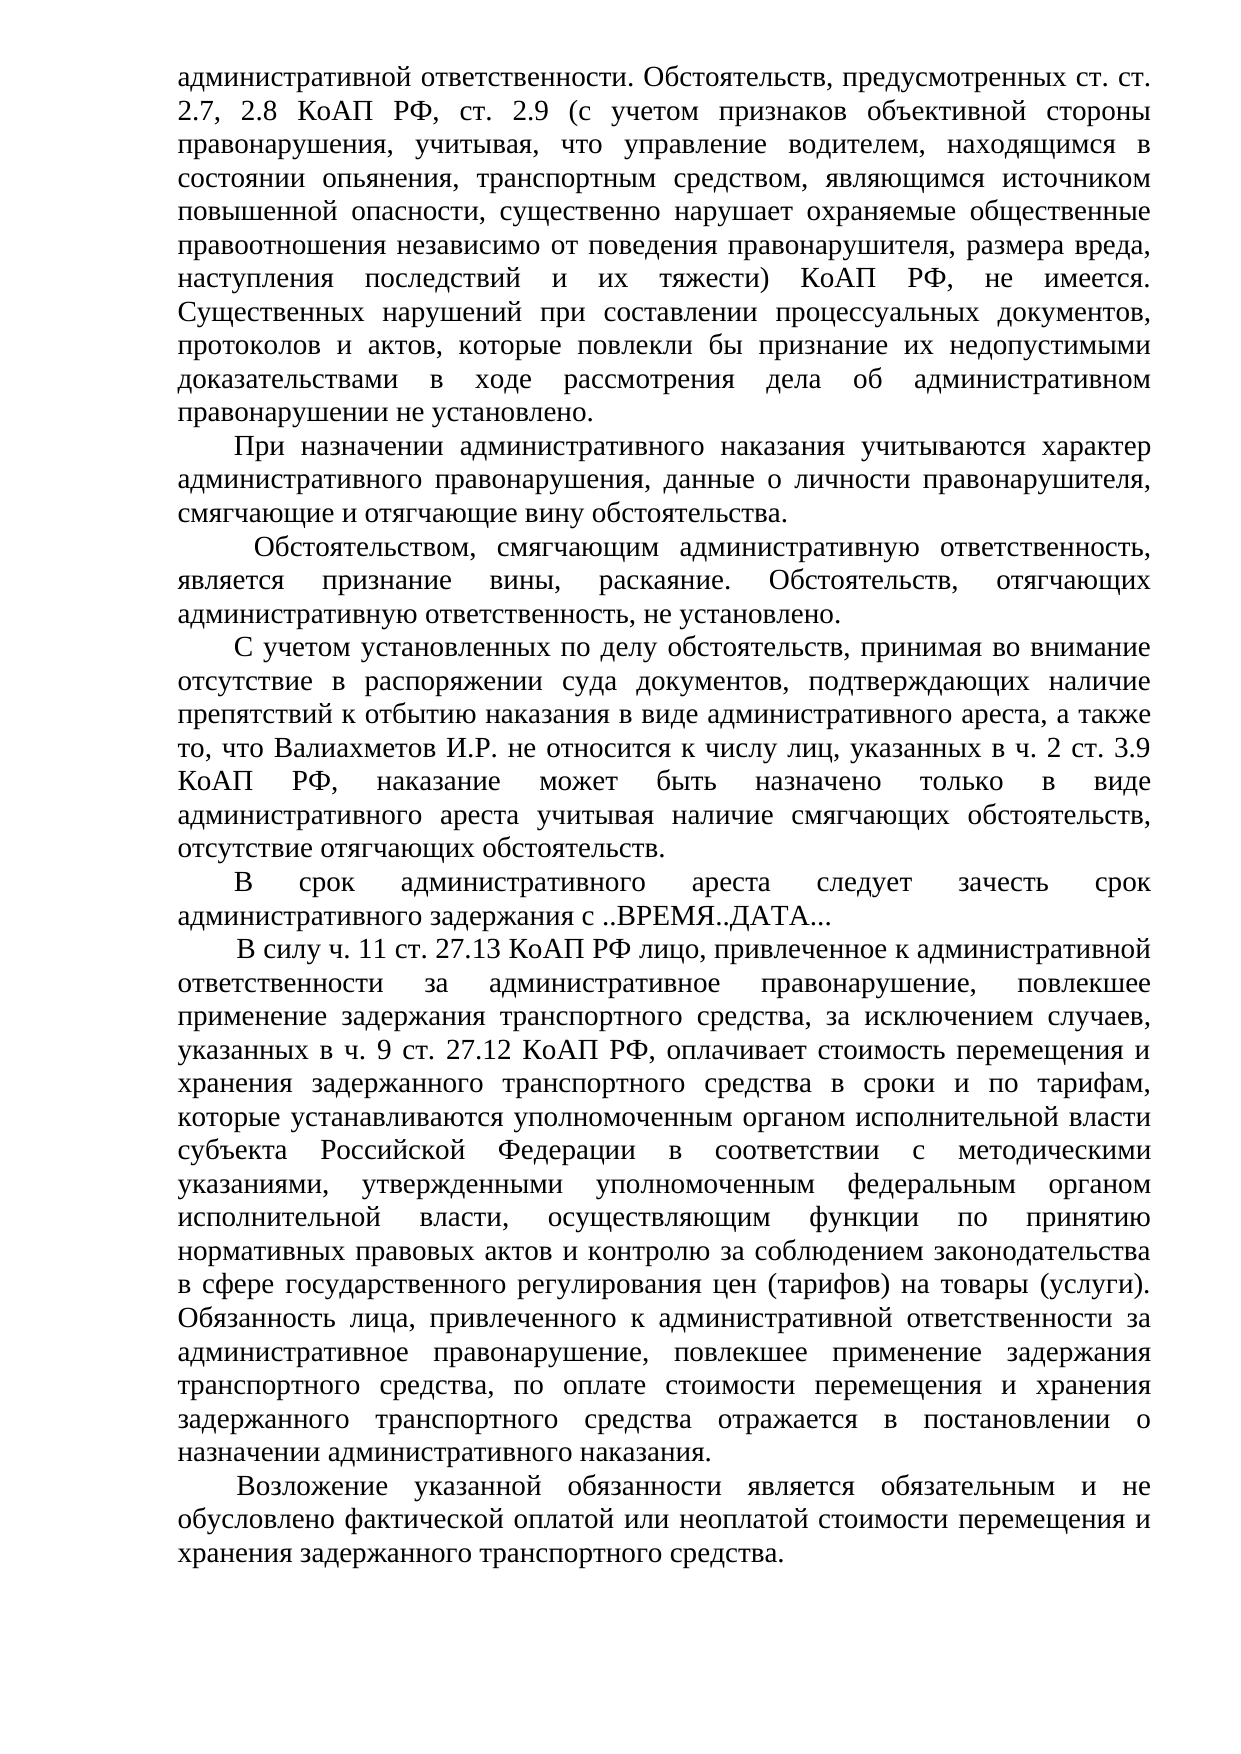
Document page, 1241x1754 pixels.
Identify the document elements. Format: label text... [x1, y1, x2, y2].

text Возложение указанной обязанности является обязательным и не обусловлено фактической оплатой или неоплатой стоимости перемещения и хранения задержанного транспортного средства. [177, 1468, 1152, 1568]
text В срок административного ареста следует зачесть срок административного задержания с ..ВРЕМЯ..ДАТА... [177, 864, 1152, 931]
text С учетом установленных по делу обстоятельств, принимая во внимание отсутствие в распоряжении суда документов, подтверждающих наличие препятствий к отбытию наказания в виде административного ареста, а также то, что Валиахметов И.Р. не относится к числу лиц, указанных в ч. 2 ст. 3.9 КоАП РФ, наказание может быть назначено только в виде административного ареста учитывая наличие смягчающих обстоятельств, отсутствие отягчающих обстоятельств. [177, 629, 1152, 864]
text В силу ч. 11 ст. 27.13 КоАП РФ лицо, привлеченное к административной ответственности за административное правонарушение, повлекшее применение задержания транспортного средства, за исключением случаев, указанных в ч. 9 ст. 27.12 КоАП РФ, оплачивает стоимость перемещения и хранения задержанного транспортного средства в сроки и по тарифам, которые устанавливаются уполномоченным органом исполнительной власти субъекта Российской Федерации в соответствии с методическими указаниями, утвержденными уполномоченным федеральным органом исполнительной власти, осуществляющим функции по принятию нормативных правовых актов и контролю за соблюдением законодательства в сфере государственного регулирования цен (тарифов) на товары (услуги). Обязанность лица, привлеченного к административной ответственности за административное правонарушение, повлекшее применение задержания транспортного средства, по оплате стоимости перемещения и хранения задержанного транспортного средства отражается в постановлении о назначении административного наказания. [177, 931, 1152, 1468]
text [177, 59, 1152, 428]
text При назначении административного наказания учитываются характер административного правонарушения, данные о личности правонарушителя, смягчающие и отягчающие вину обстоятельства. [177, 428, 1152, 529]
text Обстоятельством, смягчающим административную ответственность, является признание вины, раскаяние. Обстоятельств, отягчающих административную ответственность, не установлено. [177, 529, 1152, 629]
